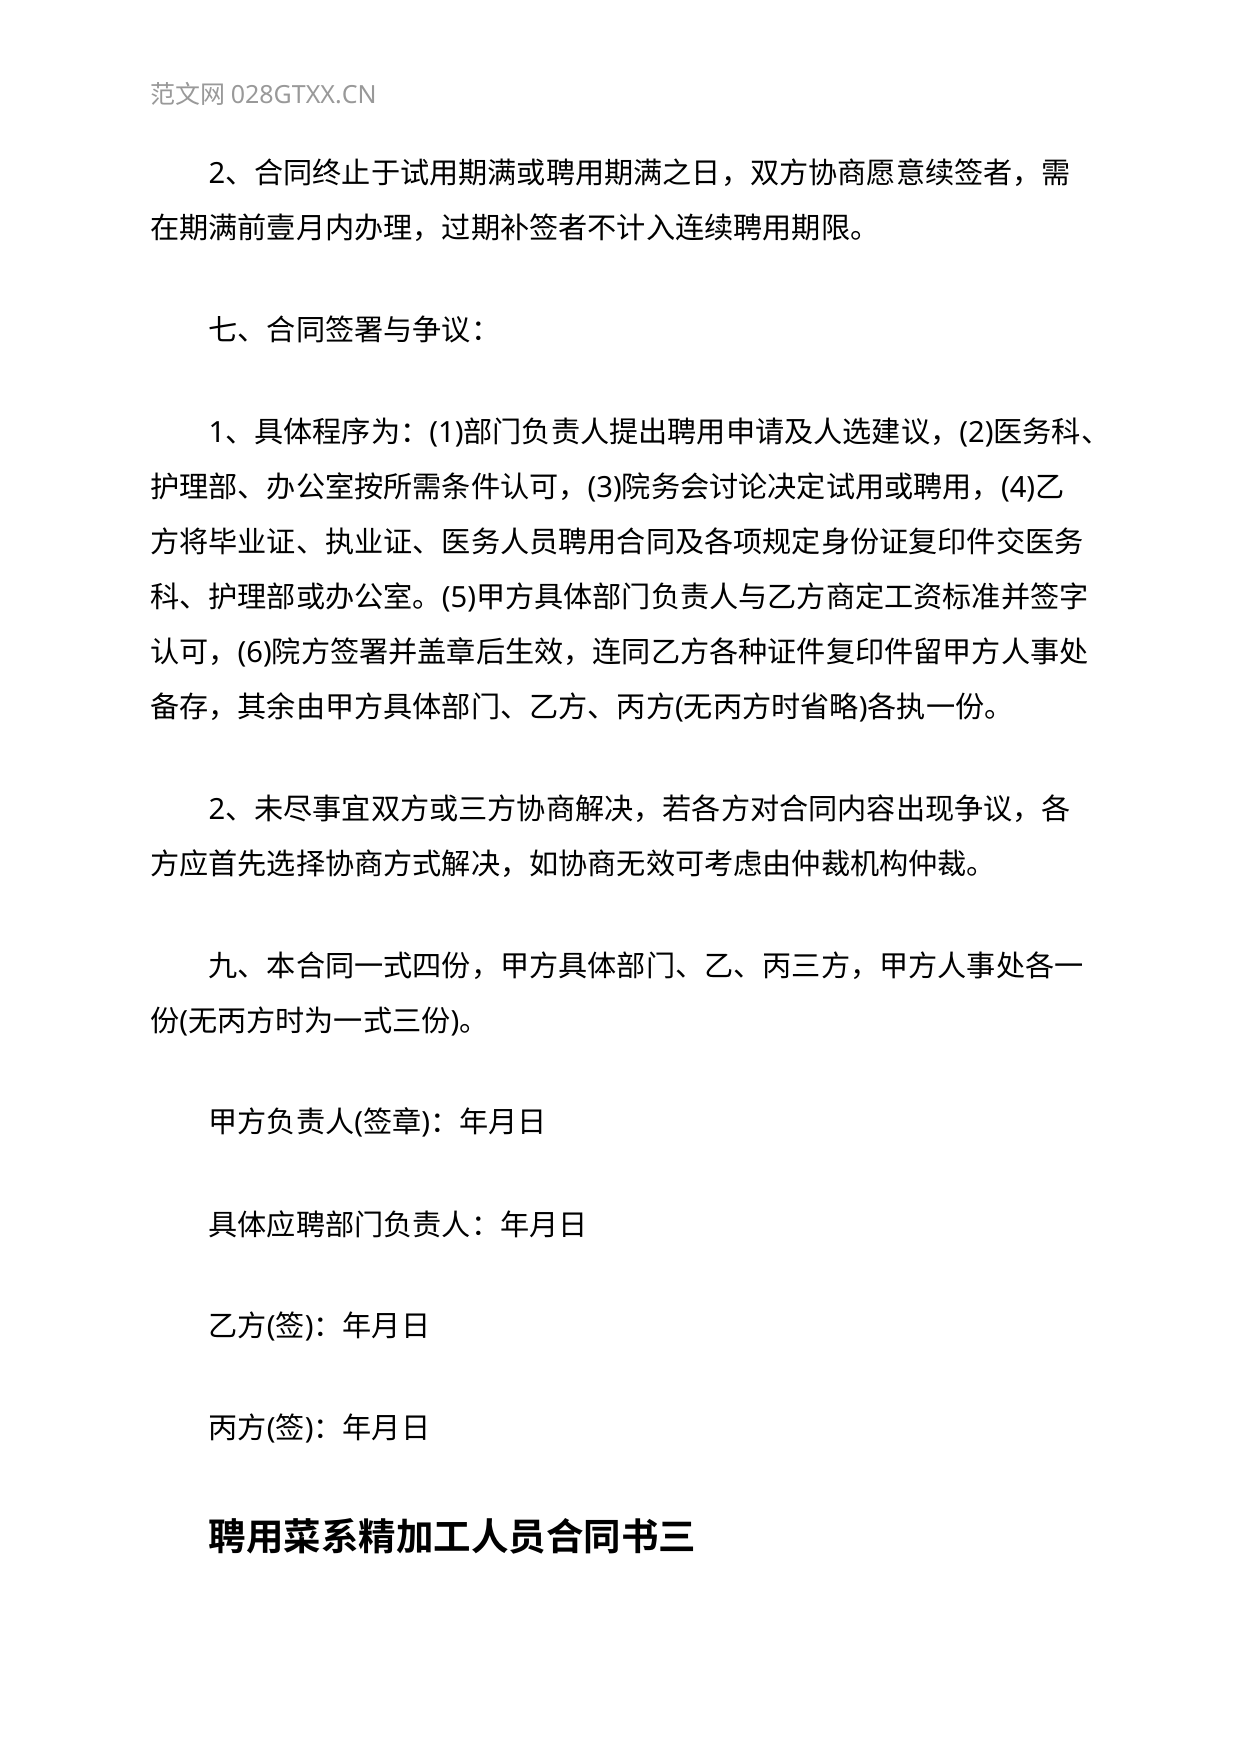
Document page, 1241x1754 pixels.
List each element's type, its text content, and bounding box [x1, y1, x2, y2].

text 1、具体程序为：(1)部门负责人提出聘用申请及人选建议，(2)医务科、护理部、办公室按所需条件认可，(3)院务会讨论决定试用或聘用，(4)乙方将毕业证、执业证、医务人员聘用合同及各项规定身份证复印件交医务科、护理部或办公室。(5)甲方具体部门负责人与乙方商定工资标准并签字认可，(6)院方签署并盖章后生效，连同乙方各种证件复印件留甲方人事处备存，其余由甲方具体部门、乙方、丙方(无丙方时省略)各执一份。 [150, 408, 1090, 726]
text 九、本合同一式四份，甲方具体部门、乙、丙三方，甲方人事处各一份(无丙方时为一式三份)。 [150, 942, 1090, 1039]
text 聘用菜系精加工人员合同书三 [150, 1507, 1090, 1561]
text 乙方(签)：年月日 [150, 1303, 1090, 1345]
text 甲方负责人(签章)：年月日 [150, 1099, 1090, 1141]
text 丙方(签)：年月日 [150, 1405, 1090, 1447]
text 七、合同签署与争议： [150, 307, 1090, 349]
text 2、未尽事宜双方或三方协商解决，若各方对合同内容出现争议，各方应首先选择协商方式解决，如协商无效可考虑由仲裁机构仲裁。 [150, 785, 1090, 883]
text 2、合同终止于试用期满或聘用期满之日，双方协商愿意续签者，需在期满前壹月内办理，过期补签者不计入连续聘用期限。 [150, 150, 1090, 247]
text 具体应聘部门负责人：年月日 [150, 1201, 1090, 1243]
